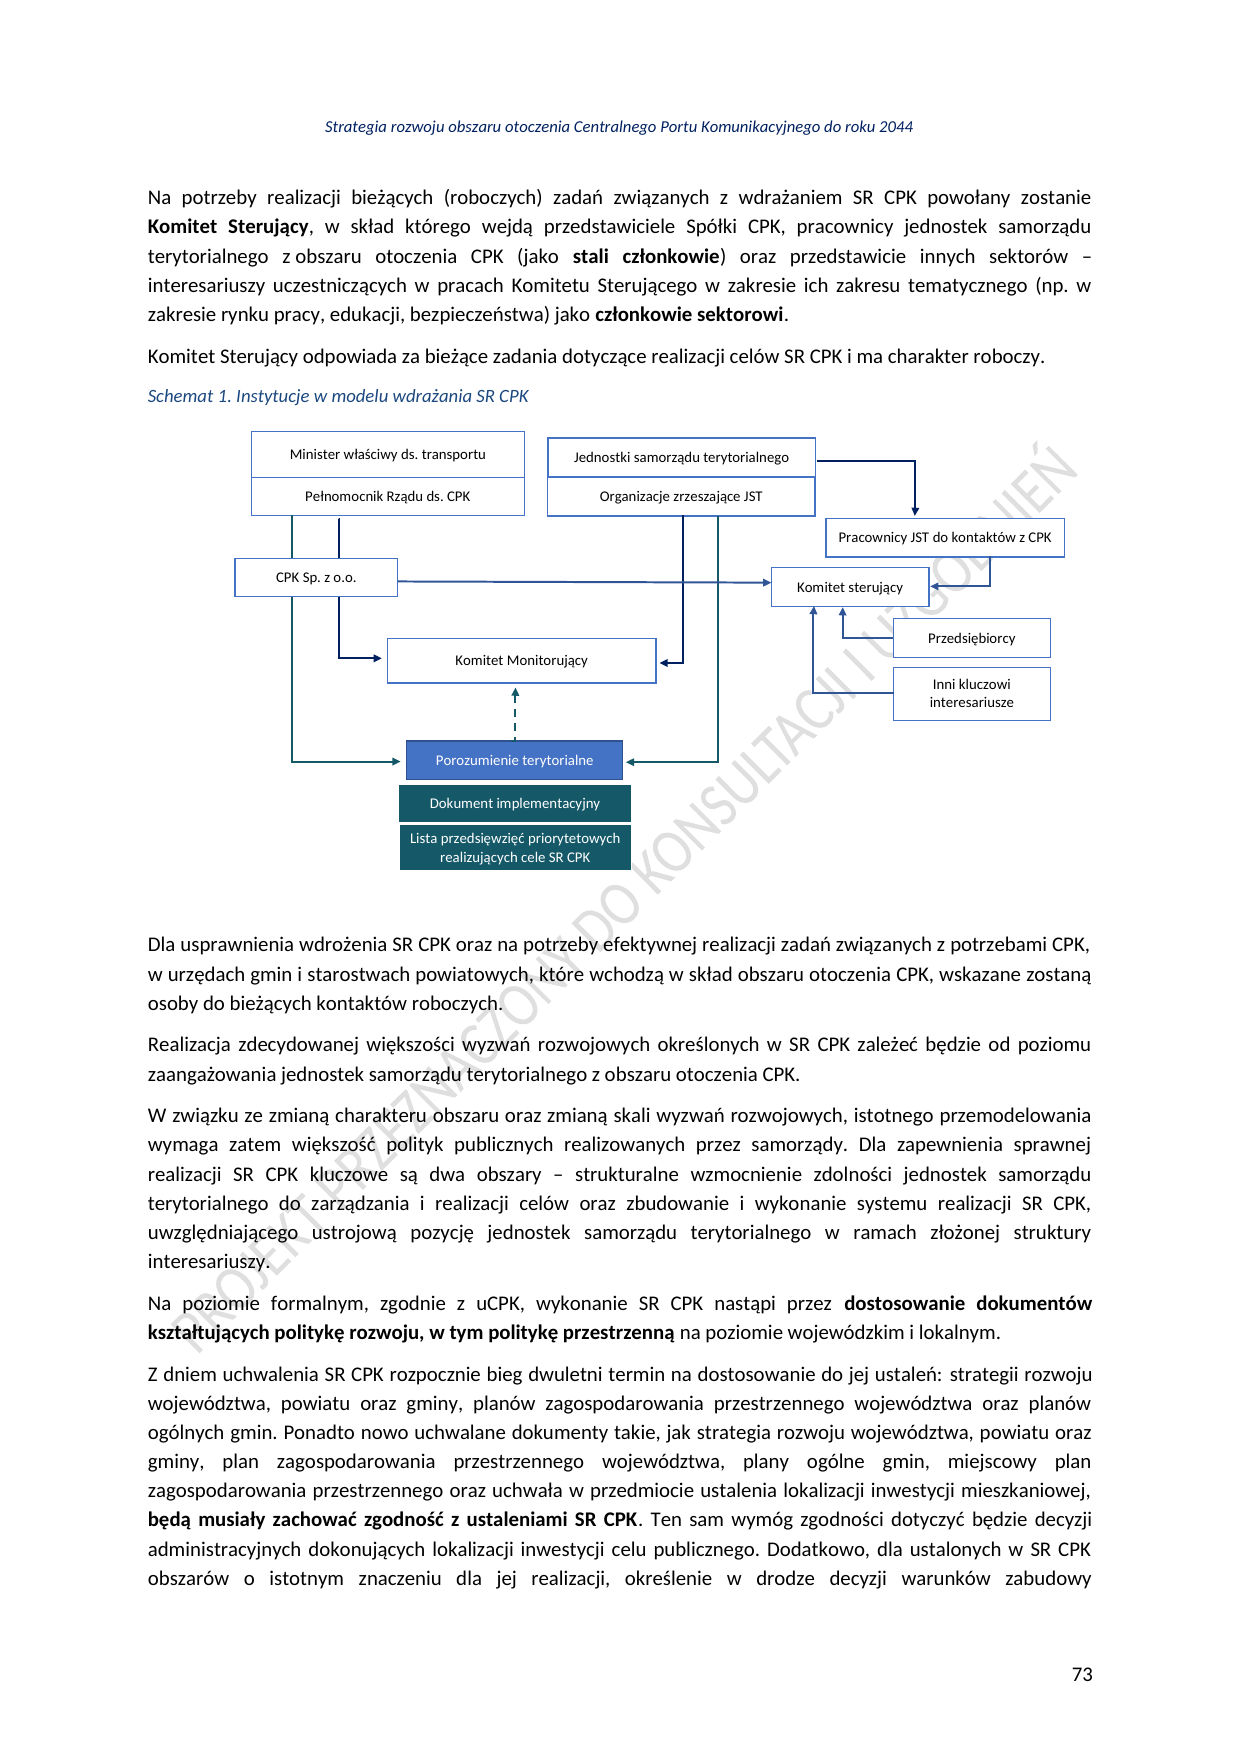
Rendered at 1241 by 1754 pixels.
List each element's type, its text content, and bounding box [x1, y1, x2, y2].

text Dla usprawnienia wdrożenia SR CPK oraz na potrzeby efektywnej realizacji zadań związanych z potrzebami CPK, w urzędach gmin i starostwach powiatowych, które wchodzą w skład obszaru otoczenia CPK, wskazane zostaną osoby do bieżących kontaktów roboczych. [148, 1002, 1093, 1086]
text Komitet Sterujący odpowiada za bieżące zadania dotyczące realizacji celów SR CPK i ma charakter roboczy. [148, 414, 1093, 439]
text W związku ze zmianą charakteru obszaru oraz zmianą skali wyzwań rozwojowych, istotnego przemodelowania wymaga zatem większość polityk publicznych realizowanych przez samorządy. Dla zapewnienia sprawnej realizacji SR CPK kluczowe są dwa obszary – strukturalne wzmocnienie zdolności jednostek samorządu terytorialnego do zarządzania i realizacji celów oraz zbudowanie i wykonanie systemu realizacji SR CPK, uwzględniającego ustrojową pozycję jednostek samorządu terytorialnego w ramach złożonej struktury interesariuszy. [148, 1173, 1093, 1344]
text Na poziomie formalnym, zgodnie z uCPK, wykonanie SR CPK nastąpi przez dostosowanie dokumentów kształtujących politykę rozwoju, w tym politykę przestrzenną na poziomie wojewódzkim i lokalnym. [148, 1361, 1093, 1415]
text Schemat 1. Instytucje w modelu wdrażania SR CPK [148, 455, 1093, 478]
text Komitet może też wskazywać kierunki rozwojowe obszaru otoczenia CPK, które mogą być podstawą do aktualizacji SR CPK. Pracami Komitetu Monitorującego kieruje przedstawiciel strony rządowej. [148, 184, 1093, 239]
text Na potrzeby realizacji bieżących (roboczych) zadań związanych z wdrażaniem SR CPK powołany zostanie Komitet Sterujący, w skład którego wejdą przedstawiciele Spółki CPK, pracownicy jednostek samorządu terytorialnego z obszaru otoczenia CPK (jako stali członkowie) oraz przedstawicie innych sektorów – interesariuszy uczestniczących w pracach Komitetu Sterującego w zakresie ich zakresu tematycznego (np. w zakresie rynku pracy, edukacji, bezpieczeństwa) jako członkowie sektorowi. [148, 255, 1093, 397]
text Realizacja zdecydowanej większości wyzwań rozwojowych określonych w SR CPK zależeć będzie od poziomu zaangażowania jednostek samorządu terytorialnego z obszaru otoczenia CPK. [148, 1102, 1093, 1157]
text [148, 1432, 1093, 1603]
